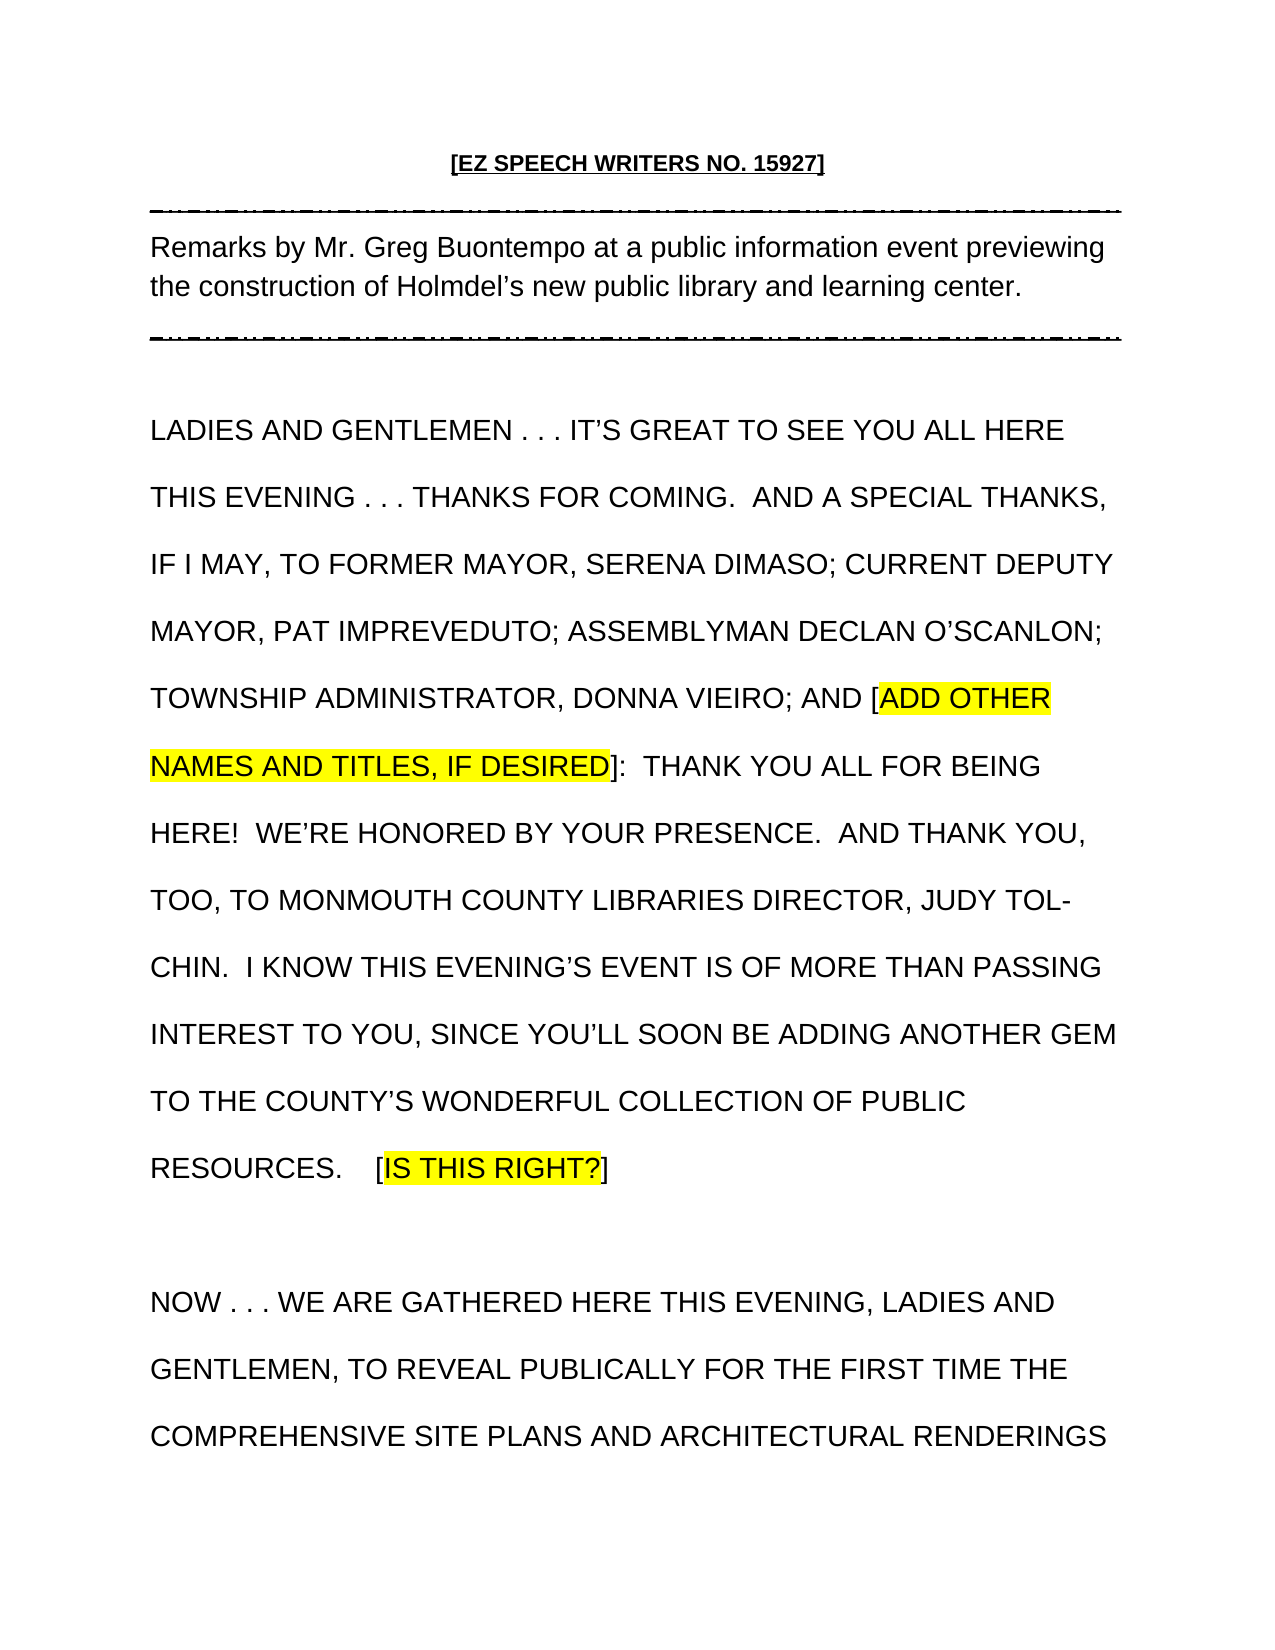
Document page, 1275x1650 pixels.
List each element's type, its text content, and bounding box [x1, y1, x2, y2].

text ____________________________________________________________ [150, 308, 1125, 341]
text LADIES AND GENTLEMEN . . . IT’S GREAT TO SEE YOU ALL HERE THIS EVENING . . . THANKS FOR COMING. AND A SPECIAL THANKS, IF I MAY, TO FORMER MAYOR, SERENA DIMASO; CURRENT DEPUTY MAYOR, PAT IMPREVEDUTO; ASSEMBLYMAN DECLAN O’SCANLON; TOWNSHIP ADMINISTRATOR, DONNA VIEIRO; AND [ADD OTHER NAMES AND TITLES, IF DESIRED]: THANK YOU ALL FOR BEING HERE! WE’RE HONORED BY YOUR PRESENCE. AND THANK YOU, TOO, TO MONMOUTH COUNTY LIBRARIES DIRECTOR, JUDY TOL-CHIN. I KNOW THIS EVENING’S EVENT IS OF MORE THAN PASSING INTEREST TO YOU, SINCE YOU’LL SOON BE ADDING ANOTHER GEM TO THE COUNTY’S WONDERFUL COLLECTION OF PUBLIC RESOURCES. [IS THIS RIGHT?] [150, 413, 1125, 1185]
text ____________________________________________________________ [150, 180, 1125, 214]
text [150, 1285, 1125, 1453]
text Remarks by Mr. Greg Buontempo at a public information event previewing the construction of Holmdel’s new public library and learning center. [150, 231, 1125, 303]
text [EZ SPEECH WRITERS NO. 15927] [150, 150, 1125, 176]
